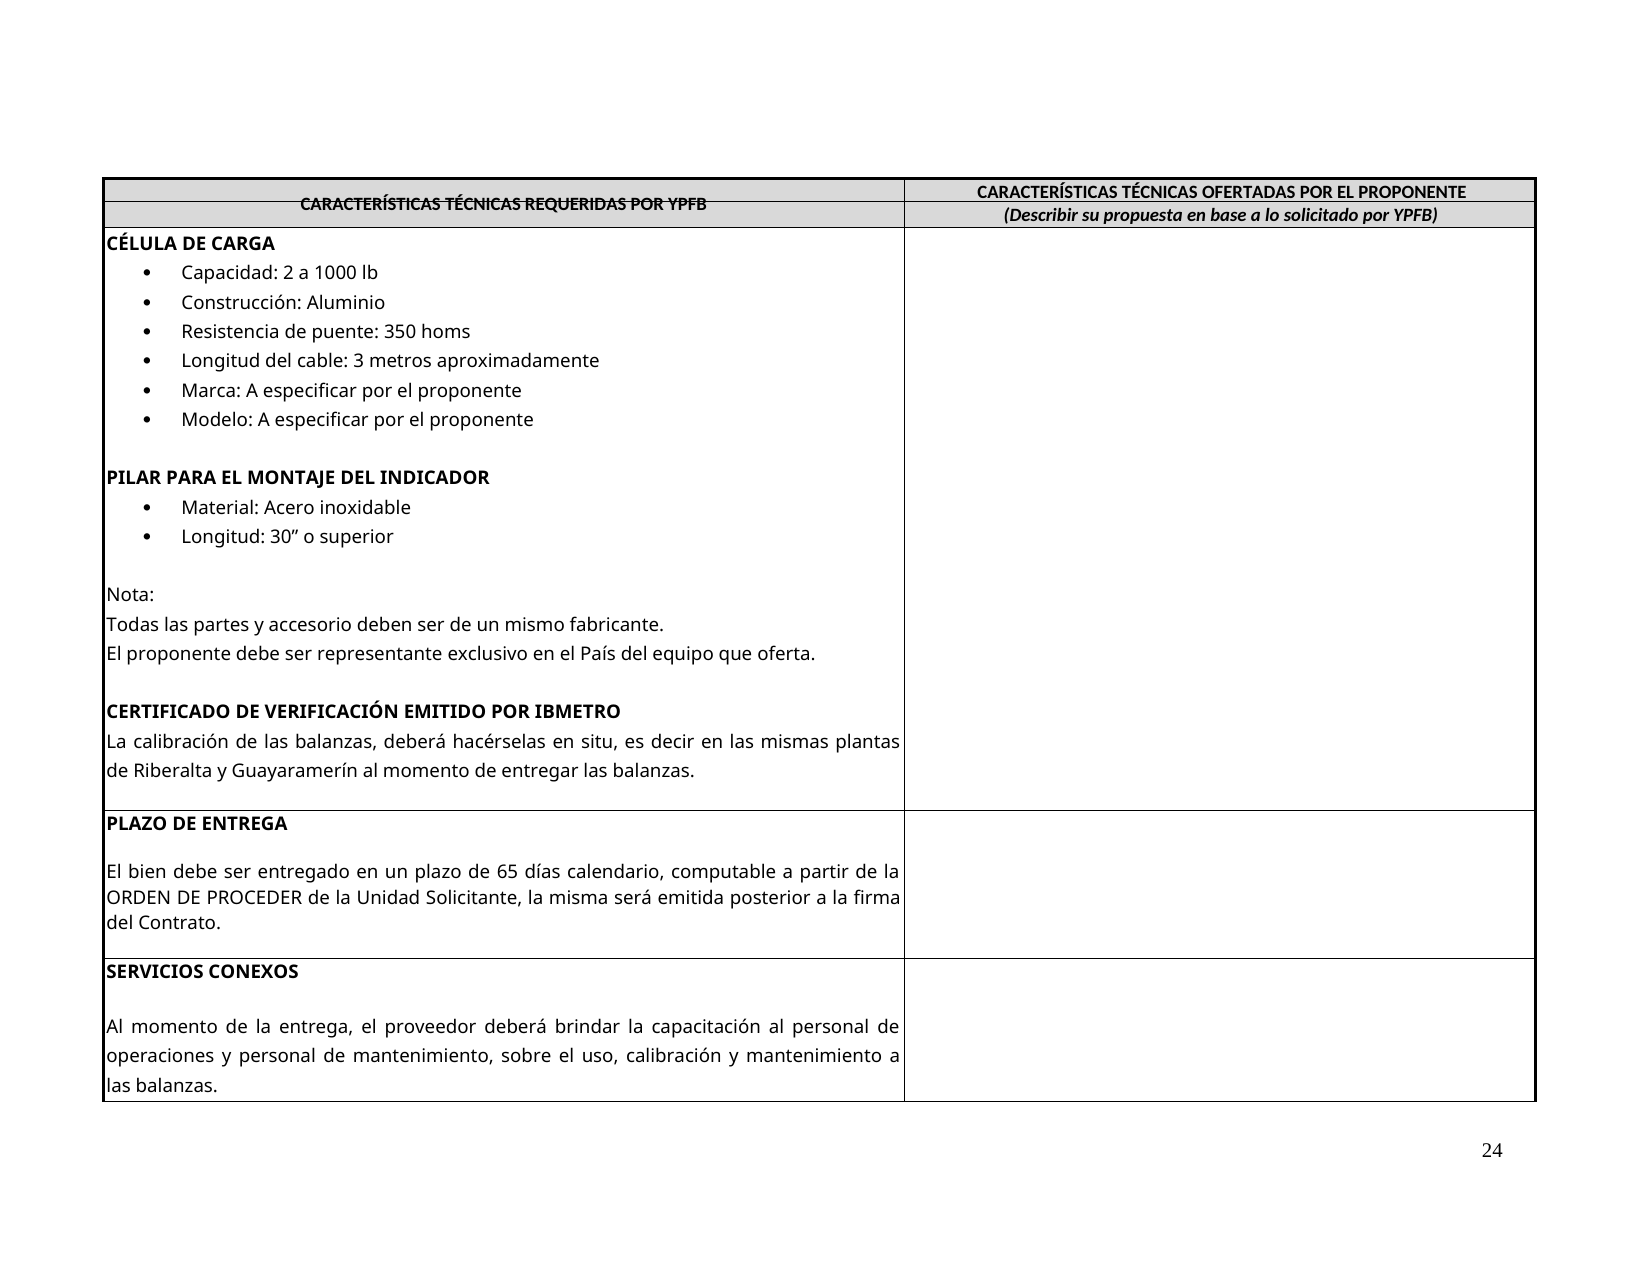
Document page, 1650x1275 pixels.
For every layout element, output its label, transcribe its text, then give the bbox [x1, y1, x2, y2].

table_cell [905, 202, 1534, 227]
table_cell [905, 811, 1534, 958]
table_cell [905, 228, 1534, 809]
table_cell [905, 959, 1534, 1101]
table_cell PLAZO DE ENTREGA El bien debe ser entregado en un plazo de 65 días calendario, computable a partir de la ORDEN DE PROCEDER de la Unidad Solicitante, la misma será emitida posterior a la firma del Contrato. [105, 811, 904, 958]
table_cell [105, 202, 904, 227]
table_header CARACTERÍSTICAS TÉCNICAS REQUERIDAS POR YPFB [105, 180, 904, 201]
table_header CARACTERÍSTICAS TÉCNICAS OFERTADAS POR EL PROPONENTE (Describir su propuesta en base a lo solicitado por YPFB) [905, 180, 1534, 201]
